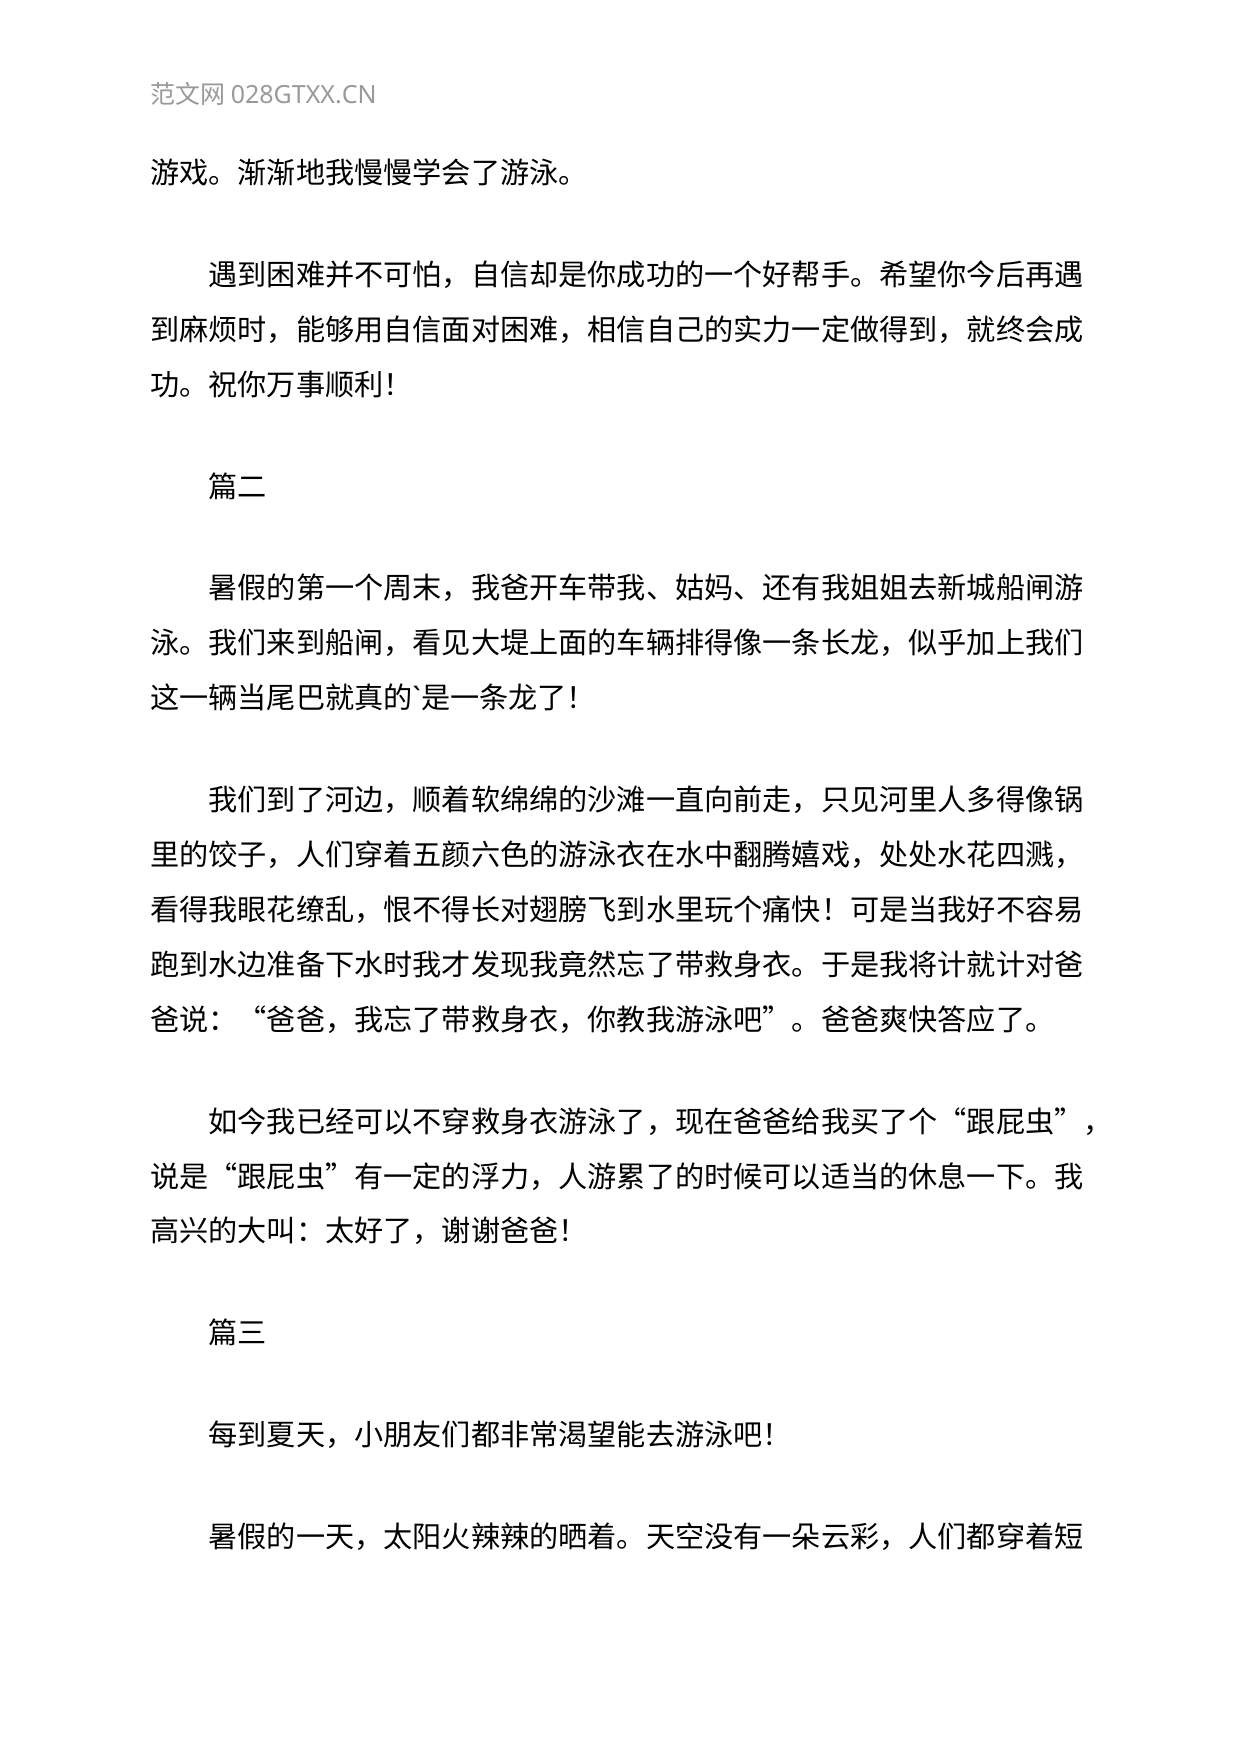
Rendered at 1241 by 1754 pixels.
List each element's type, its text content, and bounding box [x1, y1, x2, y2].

text 我们到了河边，顺着软绵绵的沙滩一直向前走，只见河里人多得像锅里的饺子，人们穿着五颜六色的游泳衣在水中翻腾嬉戏，处处水花四溅，看得我眼花缭乱，恨不得长对翅膀飞到水里玩个痛快！可是当我好不容易跑到水边准备下水时我才发现我竟然忘了带救身衣。于是我将计就计对爸爸说：“爸爸，我忘了带救身衣，你教我游泳吧”。爸爸爽快答应了。 [150, 777, 1090, 1039]
text 每到夏天，小朋友们都非常渴望能去游泳吧！ [150, 1412, 1090, 1454]
text 遇到困难并不可怕，自信却是你成功的一个好帮手。希望你今后再遇到麻烦时，能够用自信面对困难，相信自己的实力一定做得到，就终会成功。祝你万事顺利！ [150, 252, 1090, 404]
text 如今我已经可以不穿救身衣游泳了，现在爸爸给我买了个“跟屁虫”，说是“跟屁虫”有一定的浮力，人游累了的时候可以适当的休息一下。我高兴的大叫：太好了，谢谢爸爸！ [150, 1098, 1090, 1250]
text 篇三 [150, 1310, 1090, 1352]
text 暑假的第一个周末，我爸开车带我、姑妈、还有我姐姐去新城船闸游泳。我们来到船闸，看见大堤上面的车辆排得像一条长龙，似乎加上我们这一辆当尾巴就真的`是一条龙了！ [150, 565, 1090, 717]
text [150, 150, 1090, 192]
text 篇二 [150, 463, 1090, 506]
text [150, 1513, 1090, 1556]
